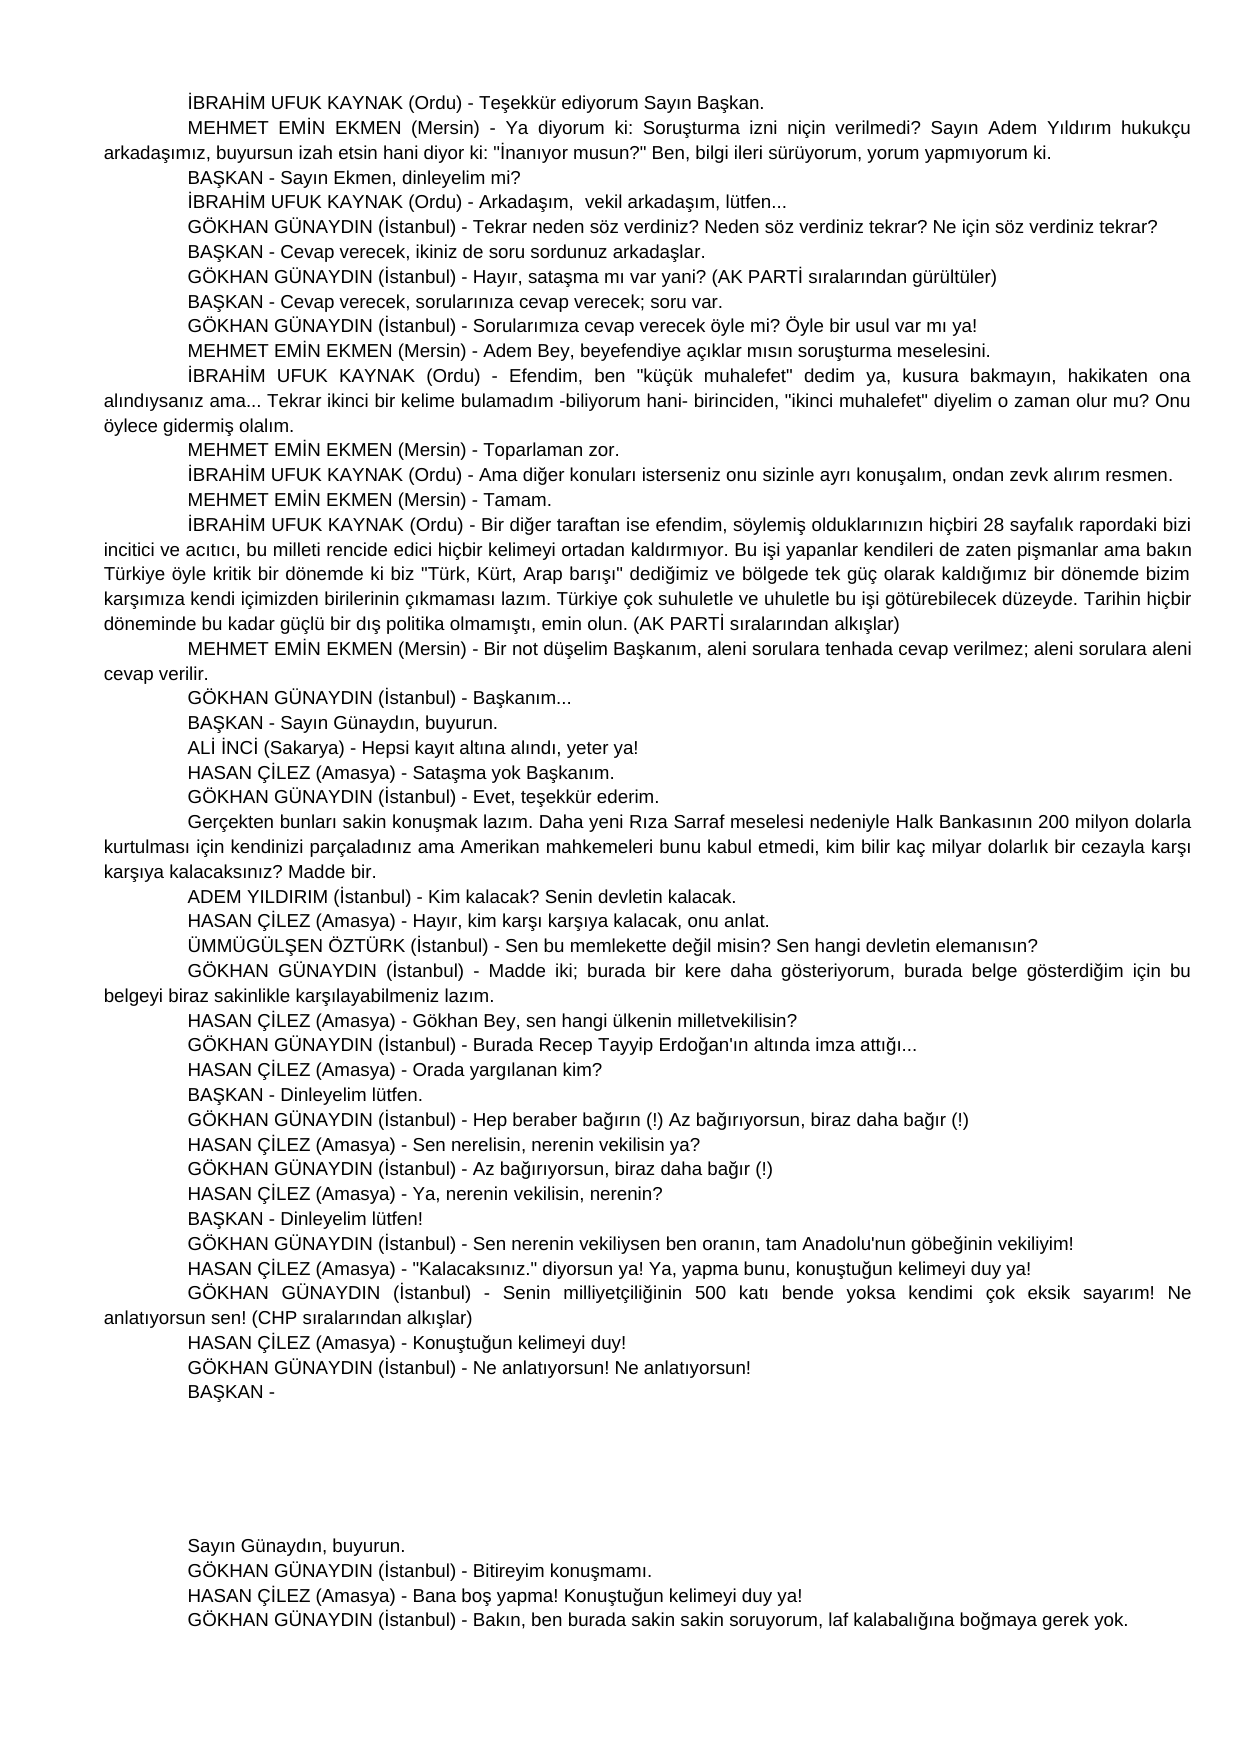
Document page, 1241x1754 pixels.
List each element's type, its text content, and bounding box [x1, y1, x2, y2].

text GÖKHAN GÜNAYDIN (İstanbul) - Madde iki; burada bir kere daha gösteriyorum, burada belge gösterdiğim için bu belgeyi biraz sakinlikle karşılayabilmeniz lazım. [103, 960, 1192, 1006]
text GÖKHAN GÜNAYDIN (İstanbul) - Senin milliyetçiliğinin 500 katı bende yoksa kendimi çok eksik sayarım! Ne anlatıyorsun sen! (CHP sıralarından alkışlar) [103, 1282, 1192, 1328]
text BAŞKAN - Sayın Günaydın, buyurun. [103, 712, 1192, 733]
text İBRAHİM UFUK KAYNAK (Ordu) - Teşekkür ediyorum Sayın Başkan. [103, 92, 1192, 114]
text HASAN ÇİLEZ (Amasya) - Konuştuğun kelimeyi duy! [103, 1332, 1192, 1353]
text HASAN ÇİLEZ (Amasya) - Ya, nerenin vekilisin, nerenin? [103, 1183, 1192, 1204]
text MEHMET EMİN EKMEN (Mersin) - Ya diyorum ki: Soruşturma izni niçin verilmedi? Sayın Adem Yıldırım hukukçu arkadaşımız, buyursun izah etsin hani diyor ki: "İnanıyor musun?" Ben, bilgi ileri sürüyorum, yorum yapmıyorum ki. [103, 117, 1192, 163]
text MEHMET EMİN EKMEN (Mersin) - Bir not düşelim Başkanım, aleni sorulara tenhada cevap verilmez; aleni sorulara aleni cevap verilir. [103, 638, 1192, 684]
text HASAN ÇİLEZ (Amasya) - "Kalacaksınız." diyorsun ya! Ya, yapma bunu, konuştuğun kelimeyi duy ya! [103, 1257, 1192, 1279]
text ALİ İNCİ (Sakarya) - Hepsi kayıt altına alındı, yeter ya! [103, 737, 1192, 758]
text GÖKHAN GÜNAYDIN (İstanbul) - Sorularımıza cevap verecek öyle mi? Öyle bir usul var mı ya! [103, 315, 1192, 337]
text BAŞKAN - Sayın Ekmen, dinleyelim mi? [103, 167, 1192, 188]
text BAŞKAN - Cevap verecek, sorularınıza cevap verecek; soru var. [103, 291, 1192, 312]
text GÖKHAN GÜNAYDIN (İstanbul) - Başkanım... [103, 687, 1192, 709]
text İBRAHİM UFUK KAYNAK (Ordu) - Arkadaşım, vekil arkadaşım, lütfen... [103, 191, 1192, 213]
text GÖKHAN GÜNAYDIN (İstanbul) - Hayır, sataşma mı var yani? (AK PARTİ sıralarından gürültüler) [103, 266, 1192, 287]
text HASAN ÇİLEZ (Amasya) - Hayır, kim karşı karşıya kalacak, onu anlat. [103, 910, 1192, 932]
text GÖKHAN GÜNAYDIN (İstanbul) - Az bağırıyorsun, biraz daha bağır (!) [103, 1158, 1192, 1180]
text GÖKHAN GÜNAYDIN (İstanbul) - Tekrar neden söz verdiniz? Neden söz verdiniz tekrar? Ne için söz verdiniz tekrar? [103, 216, 1192, 238]
text Gerçekten bunları sakin konuşmak lazım. Daha yeni Rıza Sarraf meselesi nedeniyle Halk Bankasının 200 milyon dolarla kurtulması için kendinizi parçaladınız ama Amerikan mahkemeleri bunu kabul etmedi, kim bilir kaç milyar dolarlık bir cezayla karşı karşıya kalacaksınız? Madde bir. [103, 811, 1192, 882]
text HASAN ÇİLEZ (Amasya) - Orada yargılanan kim? [103, 1059, 1192, 1081]
text HASAN ÇİLEZ (Amasya) - Bana boş yapma! Konuştuğun kelimeyi duy ya! [103, 1584, 1192, 1606]
text HASAN ÇİLEZ (Amasya) - Gökhan Bey, sen hangi ülkenin milletvekilisin? [103, 1009, 1192, 1031]
text GÖKHAN GÜNAYDIN (İstanbul) - Bakın, ben burada sakin sakin soruyorum, laf kalabalığına boğmaya gerek yok. [103, 1609, 1192, 1631]
text BAŞKAN - [103, 1381, 1192, 1403]
text GÖKHAN GÜNAYDIN (İstanbul) - Evet, teşekkür ederim. [103, 786, 1192, 808]
text ÜMMÜGÜLŞEN ÖZTÜRK (İstanbul) - Sen bu memlekette değil misin? Sen hangi devletin elemanısın? [103, 935, 1192, 957]
text İBRAHİM UFUK KAYNAK (Ordu) - Efendim, ben "küçük muhalefet" dedim ya, kusura bakmayın, hakikaten ona alındıysanız ama... Tekrar ikinci bir kelime bulamadım -biliyorum hani- birinciden, "ikinci muhalefet" diyelim o zaman olur mu? Onu öylece gidermiş olalım. [103, 365, 1192, 436]
text BAŞKAN - Dinleyelim lütfen! [103, 1208, 1192, 1229]
text BAŞKAN - Cevap verecek, ikiniz de soru sordunuz arkadaşlar. [103, 241, 1192, 262]
text İBRAHİM UFUK KAYNAK (Ordu) - Bir diğer taraftan ise efendim, söylemiş olduklarınızın hiçbiri 28 sayfalık rapordaki bizi incitici ve acıtıcı, bu milleti rencide edici hiçbir kelimeyi ortadan kaldırmıyor. Bu işi yapanlar kendileri de zaten pişmanlar ama bakın Türkiye öyle kritik bir dönemde ki biz "Türk, Kürt, Arap barışı" dediğimiz ve bölgede tek güç olarak kaldığımız bir dönemde bizim karşımıza kendi içimizden birilerinin çıkmaması lazım. Türkiye çok suhuletle ve uhuletle bu işi götürebilecek düzeyde. Tarihin hiçbir döneminde bu kadar güçlü bir dış politika olmamıştı, emin olun. (AK PARTİ sıralarından alkışlar) [103, 514, 1192, 634]
text GÖKHAN GÜNAYDIN (İstanbul) - Burada Recep Tayyip Erdoğan'ın altında imza attığı... [103, 1034, 1192, 1056]
text HASAN ÇİLEZ (Amasya) - Sataşma yok Başkanım. [103, 762, 1192, 783]
text MEHMET EMİN EKMEN (Mersin) - Adem Bey, beyefendiye açıklar mısın soruşturma meselesini. [103, 340, 1192, 362]
text HASAN ÇİLEZ (Amasya) - Sen nerelisin, nerenin vekilisin ya? [103, 1133, 1192, 1155]
text GÖKHAN GÜNAYDIN (İstanbul) - Sen nerenin vekiliysen ben oranın, tam Anadolu'nun göbeğinin vekiliyim! [103, 1233, 1192, 1254]
text Sayın Günaydın, buyurun. [103, 1535, 1192, 1556]
text GÖKHAN GÜNAYDIN (İstanbul) - Hep beraber bağırın (!) Az bağırıyorsun, biraz daha bağır (!) [103, 1109, 1192, 1130]
text ADEM YILDIRIM (İstanbul) - Kim kalacak? Senin devletin kalacak. [103, 886, 1192, 907]
text MEHMET EMİN EKMEN (Mersin) - Toparlaman zor. [103, 439, 1192, 461]
text İBRAHİM UFUK KAYNAK (Ordu) - Ama diğer konuları isterseniz onu sizinle ayrı konuşalım, ondan zevk alırım resmen. [103, 464, 1192, 486]
text MEHMET EMİN EKMEN (Mersin) - Tamam. [103, 489, 1192, 510]
text GÖKHAN GÜNAYDIN (İstanbul) - Bitireyim konuşmamı. [103, 1560, 1192, 1581]
text BAŞKAN - Dinleyelim lütfen. [103, 1084, 1192, 1105]
text GÖKHAN GÜNAYDIN (İstanbul) - Ne anlatıyorsun! Ne anlatıyorsun! [103, 1357, 1192, 1378]
